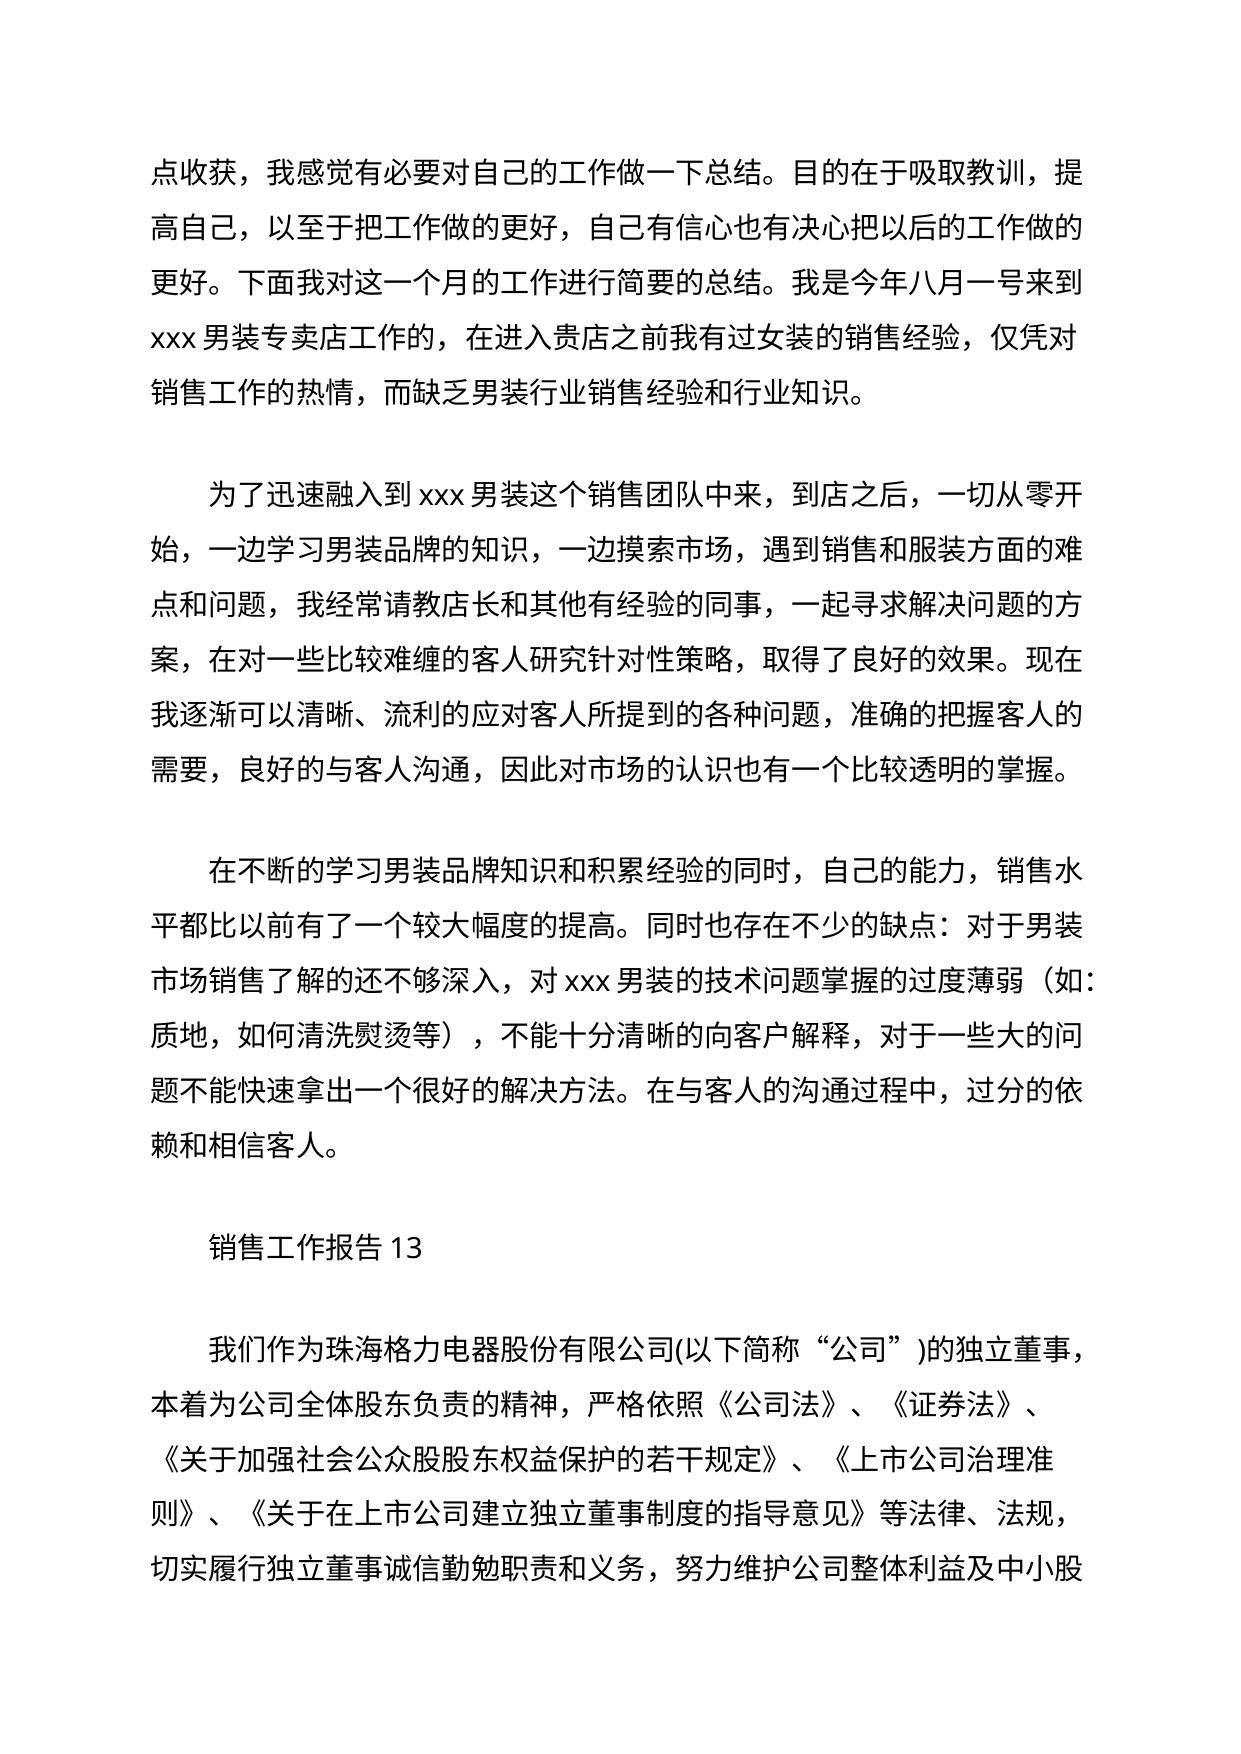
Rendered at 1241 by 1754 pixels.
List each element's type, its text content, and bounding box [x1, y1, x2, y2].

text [150, 1326, 1090, 1588]
text 在不断的学习男装品牌知识和积累经验的同时，自己的能力，销售水平都比以前有了一个较大幅度的提高。同时也存在不少的缺点：对于男装市场销售了解的还不够深入，对xxx男装的技术问题掌握的过度薄弱（如：质地，如何清洗熨烫等），不能十分清晰的向客户解释，对于一些大的问题不能快速拿出一个很好的解决方法。在与客人的沟通过程中，过分的依赖和相信客人。 [150, 848, 1090, 1165]
text 为了迅速融入到xxx男装这个销售团队中来，到店之后，一切从零开始，一边学习男装品牌的知识，一边摸索市场，遇到销售和服装方面的难点和问题，我经常请教店长和其他有经验的同事，一起寻求解决问题的方案，在对一些比较难缠的客人研究针对性策略，取得了良好的效果。现在我逐渐可以清晰、流利的应对客人所提到的各种问题，准确的把握客人的需要，良好的与客人沟通，因此对市场的认识也有一个比较透明的掌握。 [150, 471, 1090, 788]
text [150, 150, 1090, 412]
text 销售工作报告13 [150, 1224, 1090, 1267]
